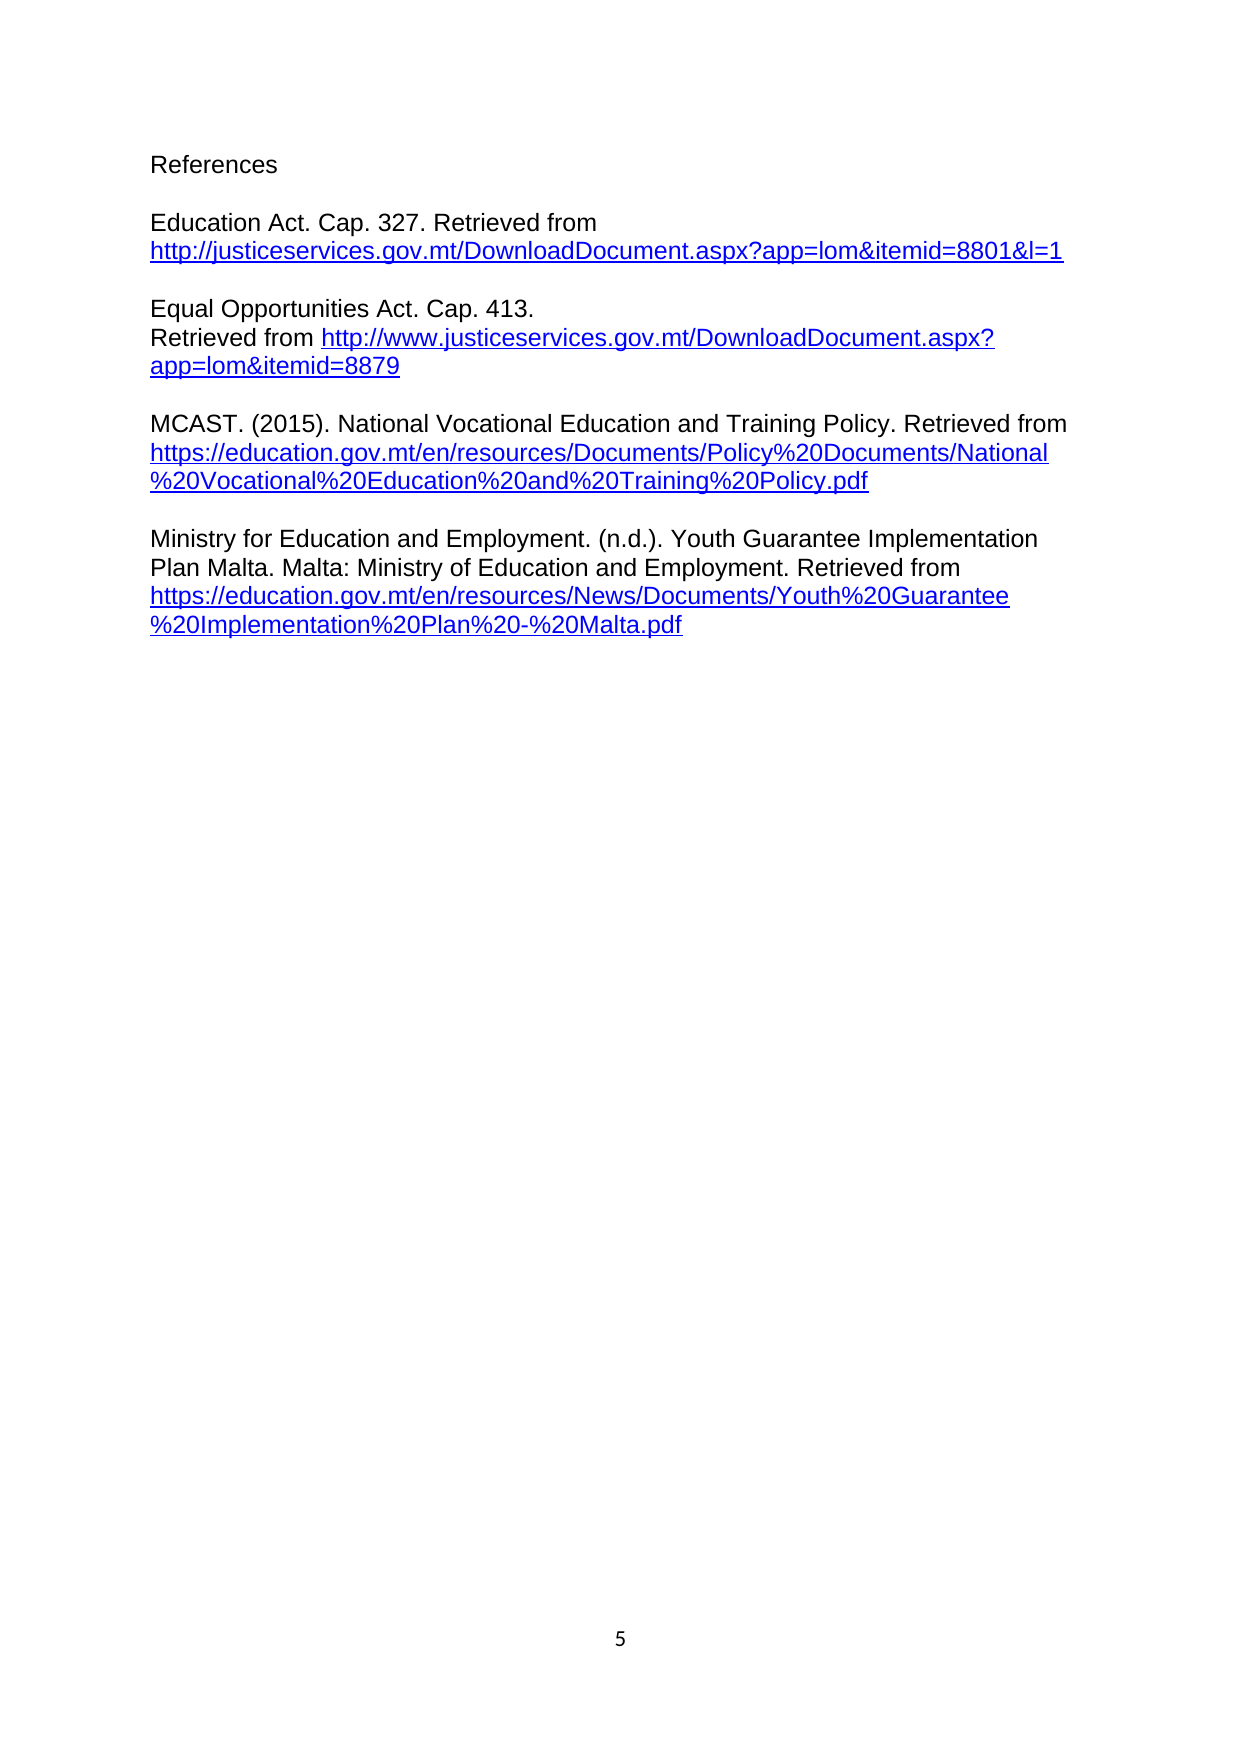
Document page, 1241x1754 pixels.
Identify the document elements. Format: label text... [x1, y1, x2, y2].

text MCAST. (2015). National Vocational Education and Training Policy. Retrieved from https://education.gov.mt/en/resources/Documents/Policy%20Documents/National%20Vocational%20Education%20and%20Training%20Policy.pdf [150, 409, 1090, 495]
text Ministry for Education and Employment. (n.d.). Youth Guarantee Implementation Plan Malta. Malta: Ministry of Education and Employment. Retrieved from https://education.gov.mt/en/resources/News/Documents/Youth%20Guarantee%20Implementation%20Plan%20-%20Malta.pdf [150, 524, 1090, 639]
text Education Act. Cap. 327. Retrieved from http://justiceservices.gov.mt/DownloadDocument.aspx?app=lom&itemid=8801&l=1 [150, 207, 1090, 265]
text References [150, 150, 1090, 179]
text Retrieved from http://www.justiceservices.gov.mt/DownloadDocument.aspx?app=lom&itemid=8879 [150, 322, 1090, 380]
text Equal Opportunities Act. Cap. 413. [150, 294, 1090, 322]
